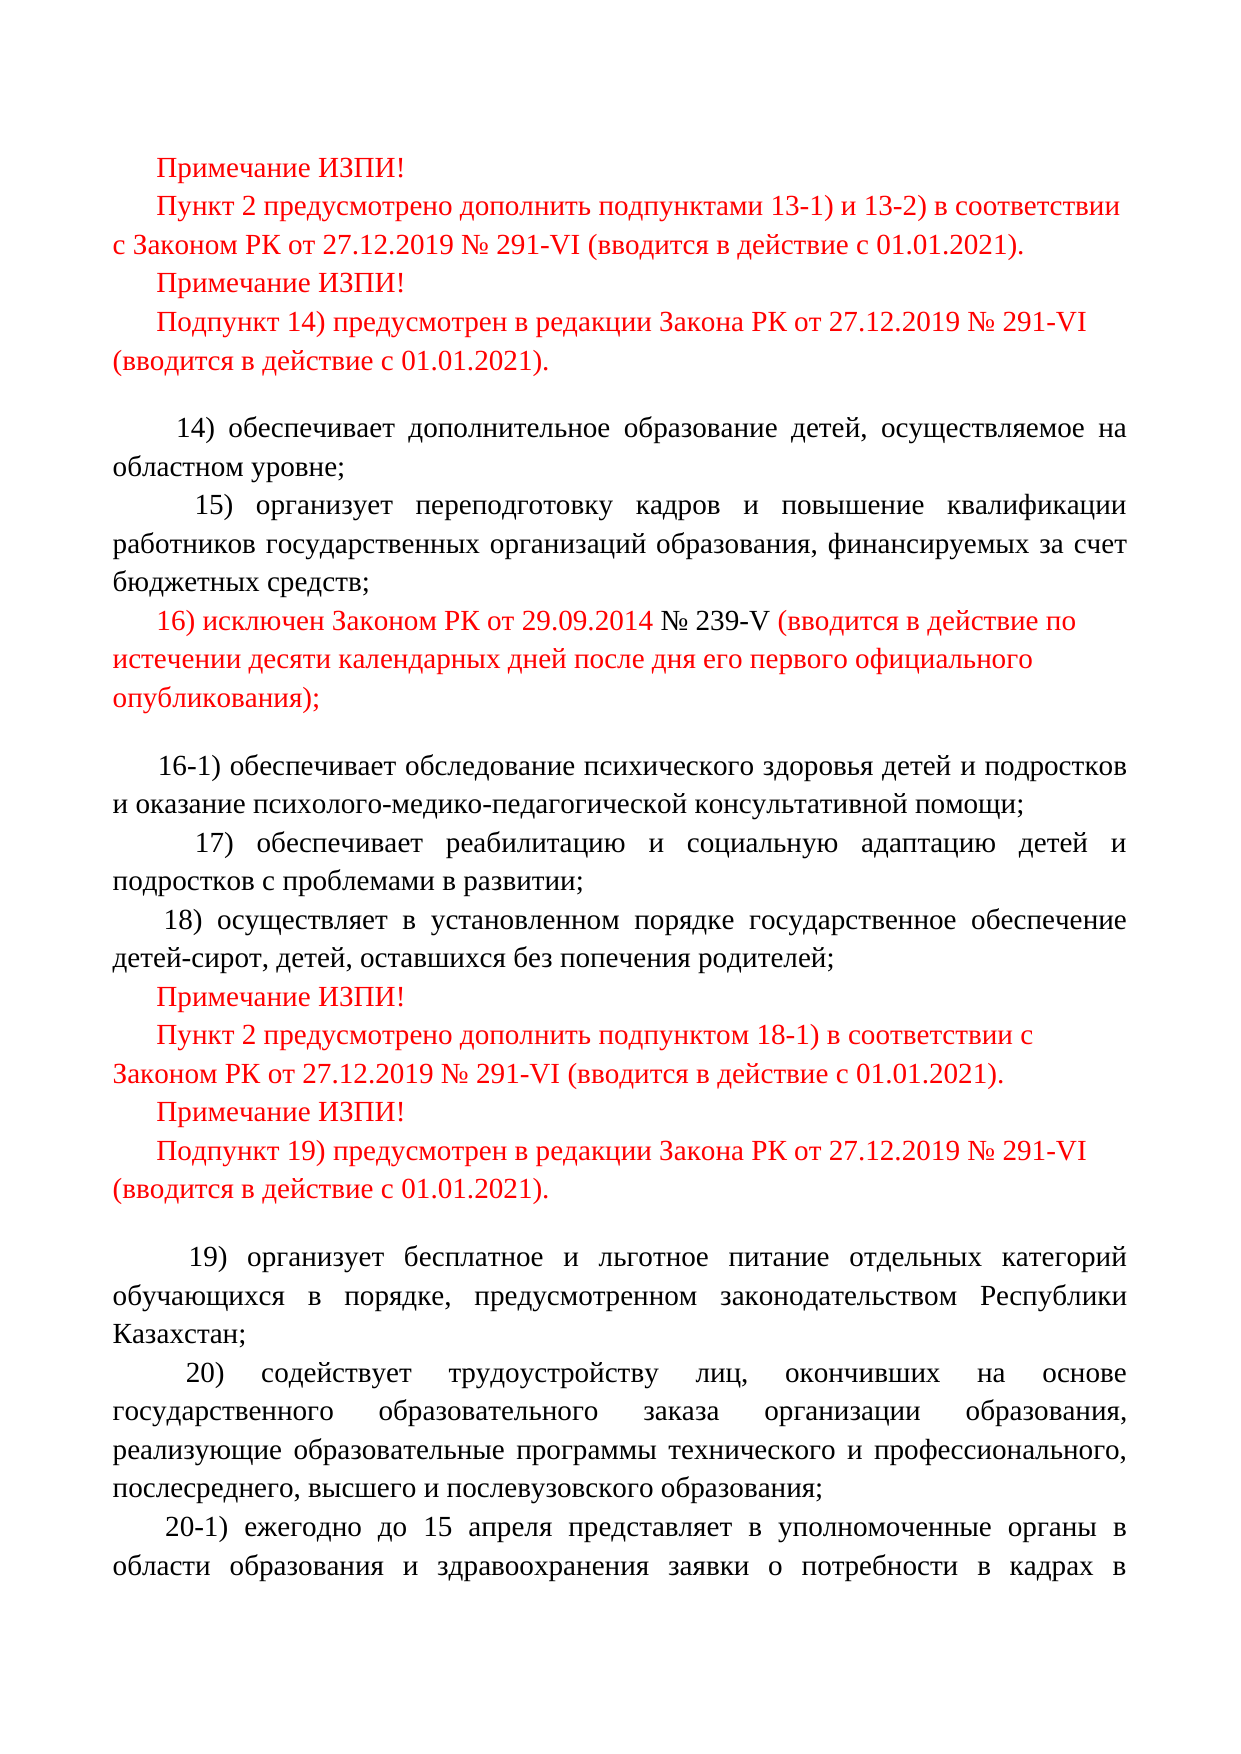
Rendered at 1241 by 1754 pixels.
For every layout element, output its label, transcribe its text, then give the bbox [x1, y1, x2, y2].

text 17) обеспечивает реабилитацию и социальную адаптацию детей и подростков с проблемами в развитии; [112, 825, 1128, 897]
text Примечание ИЗПИ! Пункт 2 предусмотрено дополнить подпунктами 13-1) и 13-2) в соответствии с Законом РК от 27.12.2019 № 291-VI (вводится в действие с 01.01.2021). Примечание ИЗПИ! Подпункт 14) предусмотрен в редакции Закона РК от 27.12.2019 № 291-VI (вводится в действие с 01.01.2021). [112, 150, 1128, 406]
text 19) организует бесплатное и льготное питание отдельных категорий обучающихся в порядке, предусмотренном законодательством Республики Казахстан; [112, 1239, 1128, 1350]
text 14) обеспечивает дополнительное образование детей, осуществляемое на областном уровне; [112, 410, 1128, 482]
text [112, 1509, 1128, 1581]
text 20) содействует трудоустройству лиц, окончивших на основе государственного образовательного заказа организации образования, реализующие образовательные программы технического и профессионального, послесреднего, высшего и послевузовского образования; [112, 1355, 1128, 1504]
text Примечание ИЗПИ! Пункт 2 предусмотрено дополнить подпунктом 18-1) в соответствии с Законом РК от 27.12.2019 № 291-VI (вводится в действие с 01.01.2021). Примечание ИЗПИ! Подпункт 19) предусмотрен в редакции Закона РК от 27.12.2019 № 291-VI (вводится в действие с 01.01.2021). [112, 979, 1128, 1235]
text 16) исключен Законом РК от 29.09.2014 № 239-V (вводится в действие по истечении десяти календарных дней после дня его первого официального опубликования); [112, 603, 1128, 744]
text 18) осуществляет в установленном порядке государственное обеспечение детей-сирот, детей, оставшихся без попечения родителей; [112, 902, 1128, 974]
text 15) организует переподготовку кадров и повышение квалификации работников государственных организаций образования, финансируемых за счет бюджетных средств; [112, 487, 1128, 598]
text 16-1) обеспечивает обследование психического здоровья детей и подростков и оказание психолого-медико-педагогической консультативной помощи; [112, 748, 1128, 820]
